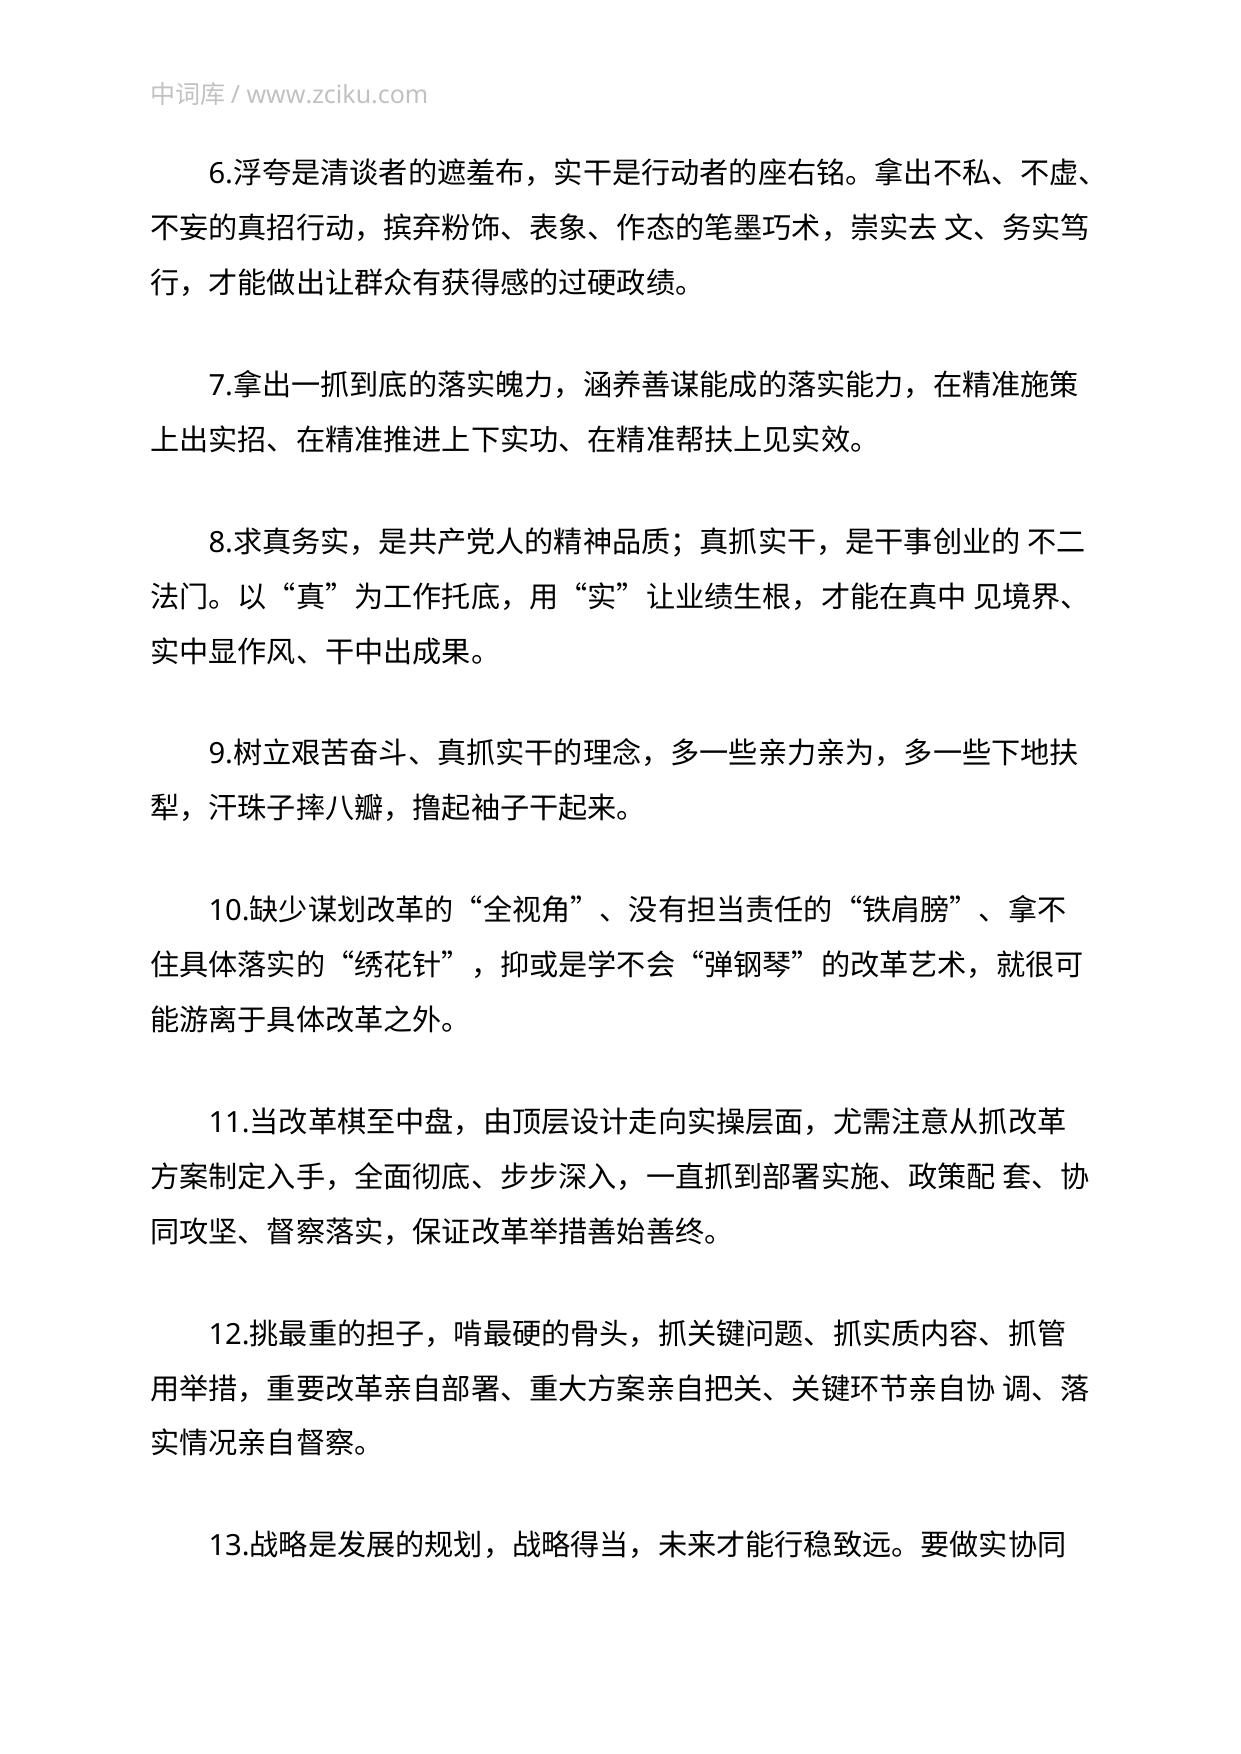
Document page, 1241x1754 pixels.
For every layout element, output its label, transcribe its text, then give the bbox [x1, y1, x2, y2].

text 10.缺少谋划改革的“全视角”、没有担当责任的“铁肩膀”、拿不住具体落实的“绣花针”，抑或是学不会“弹钢琴”的改革艺术，就很可能游离于具体改革之外。 [150, 887, 1090, 1039]
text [150, 1522, 1090, 1564]
text 12.挑最重的担子，啃最硬的骨头，抓关键问题、抓实质内容、抓管用举措，重要改革亲自部署、重大方案亲自把关、关键环节亲自协 调、落实情况亲自督察。 [150, 1310, 1090, 1462]
text 11.当改革棋至中盘，由顶层设计走向实操层面，尤需注意从抓改革方案制定入手，全面彻底、步步深入，一直抓到部署实施、政策配 套、协同攻坚、督察落实，保证改革举措善始善终。 [150, 1098, 1090, 1251]
text 8.求真务实，是共产党人的精神品质；真抓实干，是干事创业的 不二法门。以“真”为工作托底，用“实”让业绩生根，才能在真中 见境界、实中显作风、干中出成果。 [150, 518, 1090, 671]
text 9.树立艰苦奋斗、真抓实干的理念，多一些亲力亲为，多一些下地扶犁，汗珠子摔八瓣，撸起袖子干起来。 [150, 730, 1090, 827]
text 7.拿出一抓到底的落实魄力，涵养善谋能成的落实能力，在精准施策上出实招、在精准推进上下实功、在精准帮扶上见实效。 [150, 362, 1090, 459]
text 6.浮夸是清谈者的遮羞布，实干是行动者的座右铭。拿出不私、不虚、不妄的真招行动，摈弃粉饰、表象、作态的笔墨巧术，崇实去 文、务实笃行，才能做出让群众有获得感的过硬政绩。 [150, 150, 1090, 302]
